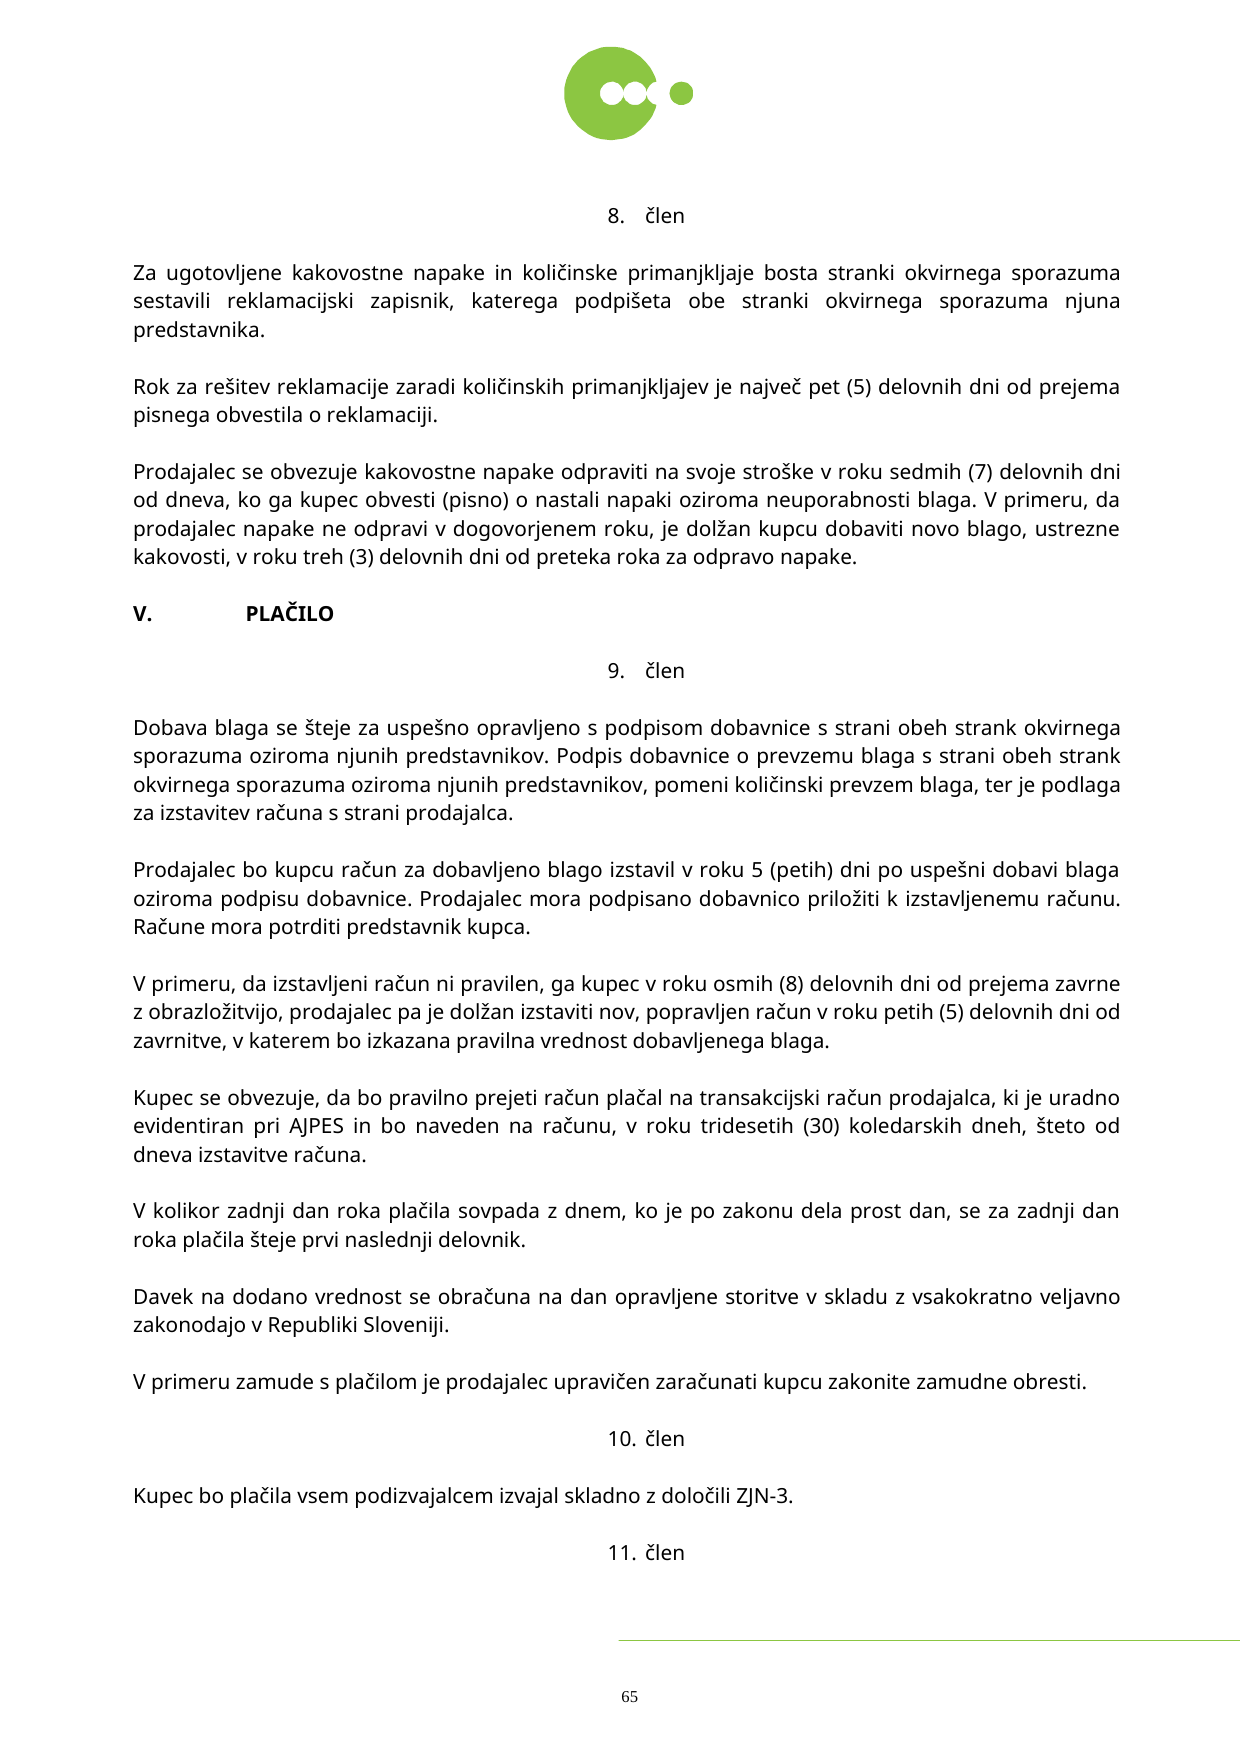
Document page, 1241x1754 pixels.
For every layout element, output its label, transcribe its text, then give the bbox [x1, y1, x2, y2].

list PLAČILO [133, 599, 1122, 628]
text Kupec bo plačila vsem podizvajalcem izvajal skladno z določili ZJN-3. [133, 1481, 1122, 1509]
text Za ugotovljene kakovostne napake in količinske primanjkljaje bosta stranki okvirnega sporazuma sestavili reklamacijski zapisnik, katerega podpišeta obe stranki okvirnega sporazuma njuna predstavnika. [133, 258, 1122, 343]
text Rok za rešitev reklamacije zaradi količinskih primanjkljajev je največ pet (5) delovnih dni od prejema pisnega obvestila o reklamaciji. [133, 372, 1122, 429]
list člen [170, 1424, 1122, 1452]
text Davek na dodano vrednost se obračuna na dan opravljene storitve v skladu z vsakokratno veljavno zakonodajo v Republiki Sloveniji. [133, 1282, 1122, 1339]
text Prodajalec se obvezuje kakovostne napake odpraviti na svoje stroške v roku sedmih (7) delovnih dni od dneva, ko ga kupec obvesti (pisno) o nastali napaki oziroma neuporabnosti blaga. V primeru, da prodajalec napake ne odpravi v dogovorjenem roku, je dolžan kupcu dobaviti novo blago, ustrezne kakovosti, v roku treh (3) delovnih dni od preteka roka za odpravo napake. [133, 457, 1122, 571]
text V primeru, da izstavljeni račun ni pravilen, ga kupec v roku osmih (8) delovnih dni od prejema zavrne z obrazložitvijo, prodajalec pa je dolžan izstaviti nov, popravljen račun v roku petih (5) delovnih dni od zavrnitve, v katerem bo izkazana pravilna vrednost dobavljenega blaga. [133, 969, 1122, 1054]
list člen [170, 201, 1122, 230]
list člen [170, 656, 1122, 685]
text Prodajalec bo kupcu račun za dobavljeno blago izstavil v roku 5 (petih) dni po uspešni dobavi blaga oziroma podpisu dobavnice. Prodajalec mora podpisano dobavnico priložiti k izstavljenemu računu. Račune mora potrditi predstavnik kupca. [133, 855, 1122, 941]
list člen [170, 1538, 1122, 1566]
text V kolikor zadnji dan roka plačila sovpada z dnem, ko je po zakonu dela prost dan, se za zadnji dan roka plačila šteje prvi naslednji delovnik. [133, 1197, 1122, 1253]
text Dobava blaga se šteje za uspešno opravljeno s podpisom dobavnice s strani obeh strank okvirnega sporazuma oziroma njunih predstavnikov. Podpis dobavnice o prevzemu blaga s strani obeh strank okvirnega sporazuma oziroma njunih predstavnikov, pomeni količinski prevzem blaga, ter je podlaga za izstavitev računa s strani prodajalca. [133, 713, 1122, 827]
text V primeru zamude s plačilom je prodajalec upravičen zaračunati kupcu zakonite zamudne obresti. [133, 1367, 1122, 1396]
text Kupec se obvezuje, da bo pravilno prejeti račun plačal na transakcijski račun prodajalca, ki je uradno evidentiran pri AJPES in bo naveden na računu, v roku tridesetih (30) koledarskih dneh, šteto od dneva izstavitve računa. [133, 1083, 1122, 1168]
